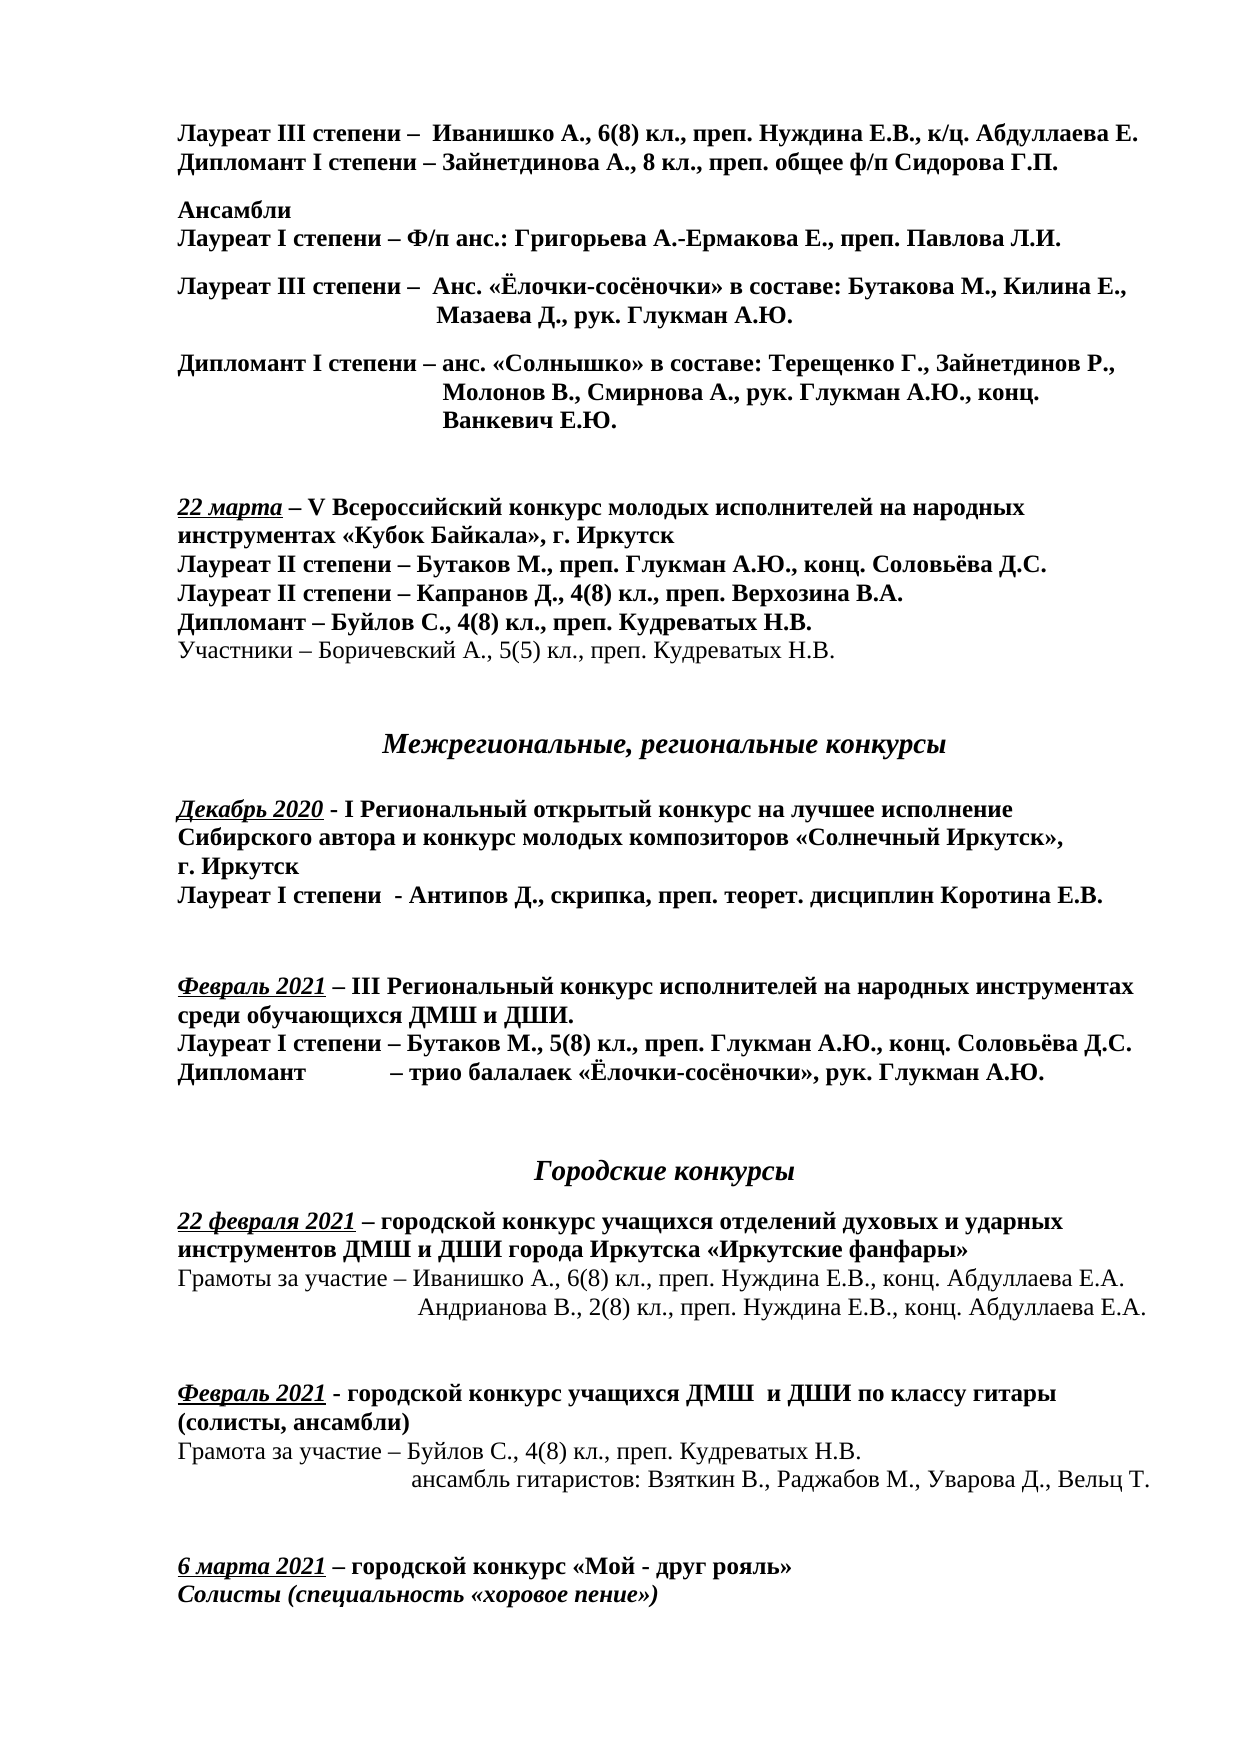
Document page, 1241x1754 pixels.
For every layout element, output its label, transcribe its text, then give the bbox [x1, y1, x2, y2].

text Дипломант – Буйлов С., 4(8) кл., преп. Кудреватых Н.В. [177, 607, 1152, 636]
text Лауреат I степени – Ф/п анс.: Григорьева А.-Ермакова Е., преп. Павлова Л.И. [177, 223, 1152, 252]
text Грамота за участие – Буйлов С., 4(8) кл., преп. Кудреватых Н.В. [177, 1436, 1152, 1464]
text Участники – Боричевский А., 5(5) кл., преп. Кудреватых Н.В. [177, 636, 1152, 664]
text Февраль 2021 - городской конкурс учащихся ДМШ и ДШИ по классу гитары (солисты, ансамбли) [177, 1378, 1152, 1436]
text Ансамбли [177, 195, 1152, 223]
text Февраль 2021 – III Региональный конкурс исполнителей на народных инструментах среди обучающихся ДМШ и ДШИ. [177, 971, 1152, 1028]
text Андрианова В., 2(8) кл., преп. Нуждина Е.В., конц. Абдуллаева Е.А. [177, 1292, 1152, 1321]
text Городские конкурсы [177, 1153, 1152, 1187]
text Грамоты за участие – Иванишко А., 6(8) кл., преп. Нуждина Е.В., конц. Абдуллаева Е.А. [177, 1263, 1152, 1292]
text Лауреат III степени – Иванишко А., 6(8) кл., преп. Нуждина Е.В., к/ц. Абдуллаева Е. [177, 118, 1152, 147]
text ансамбль гитаристов: Взяткин В., Раджабов М., Уварова Д., Вельц Т. [325, 1464, 1152, 1493]
text Дипломант I степени – анс. «Солнышко» в составе: Терещенко Г., Зайнетдинов Р., [177, 348, 1152, 377]
text Ванкевич Е.Ю. [398, 406, 1152, 434]
text Лауреат II степени – Бутаков М., преп. Глукман А.Ю., конц. Соловьёва Д.С. [177, 549, 1152, 578]
text Молонов В., Смирнова А., рук. Глукман А.Ю., конц. [325, 377, 1152, 406]
text Солисты (специальность «хоровое пение») [177, 1579, 1152, 1608]
text Лауреат III степени – Анс. «Ёлочки-сосёночки» в составе: Бутакова М., Килина Е., [177, 271, 1152, 300]
text г. Иркутск [177, 851, 1152, 880]
text Дипломант – трио балалаек «Ёлочки-сосёночки», рук. Глукман А.Ю. [177, 1057, 1152, 1086]
text 6 марта 2021 – городской конкурс «Мой - друг рояль» [177, 1551, 1152, 1579]
text Лауреат I степени - Антипов Д., скрипка, преп. теорет. дисциплин Коротина Е.В. [177, 880, 1152, 909]
text Лауреат II степени – Капранов Д., 4(8) кл., преп. Верхозина В.А. [177, 578, 1152, 607]
text 22 марта – V Всероссийский конкурс молодых исполнителей на народных инструментах «Кубок Байкала», г. Иркутск [177, 492, 1152, 549]
text Лауреат I степени – Бутаков М., 5(8) кл., преп. Глукман А.Ю., конц. Соловьёва Д.С. [177, 1028, 1152, 1057]
text Дипломант I степени – Зайнетдинова А., 8 кл., преп. общее ф/п Сидорова Г.П. [177, 147, 1152, 176]
text Мазаева Д., рук. Глукман А.Ю. [325, 300, 1152, 329]
text Декабрь 2020 - I Региональный открытый конкурс на лучшее исполнение Сибирского автора и конкурс молодых композиторов «Солнечный Иркутск», [177, 794, 1152, 851]
text 22 февраля 2021 – городской конкурс учащихся отделений духовых и ударных инструментов ДМШ и ДШИ города Иркутска «Иркутские фанфары» [177, 1206, 1152, 1263]
text Межрегиональные, региональные конкурсы [177, 727, 1152, 760]
